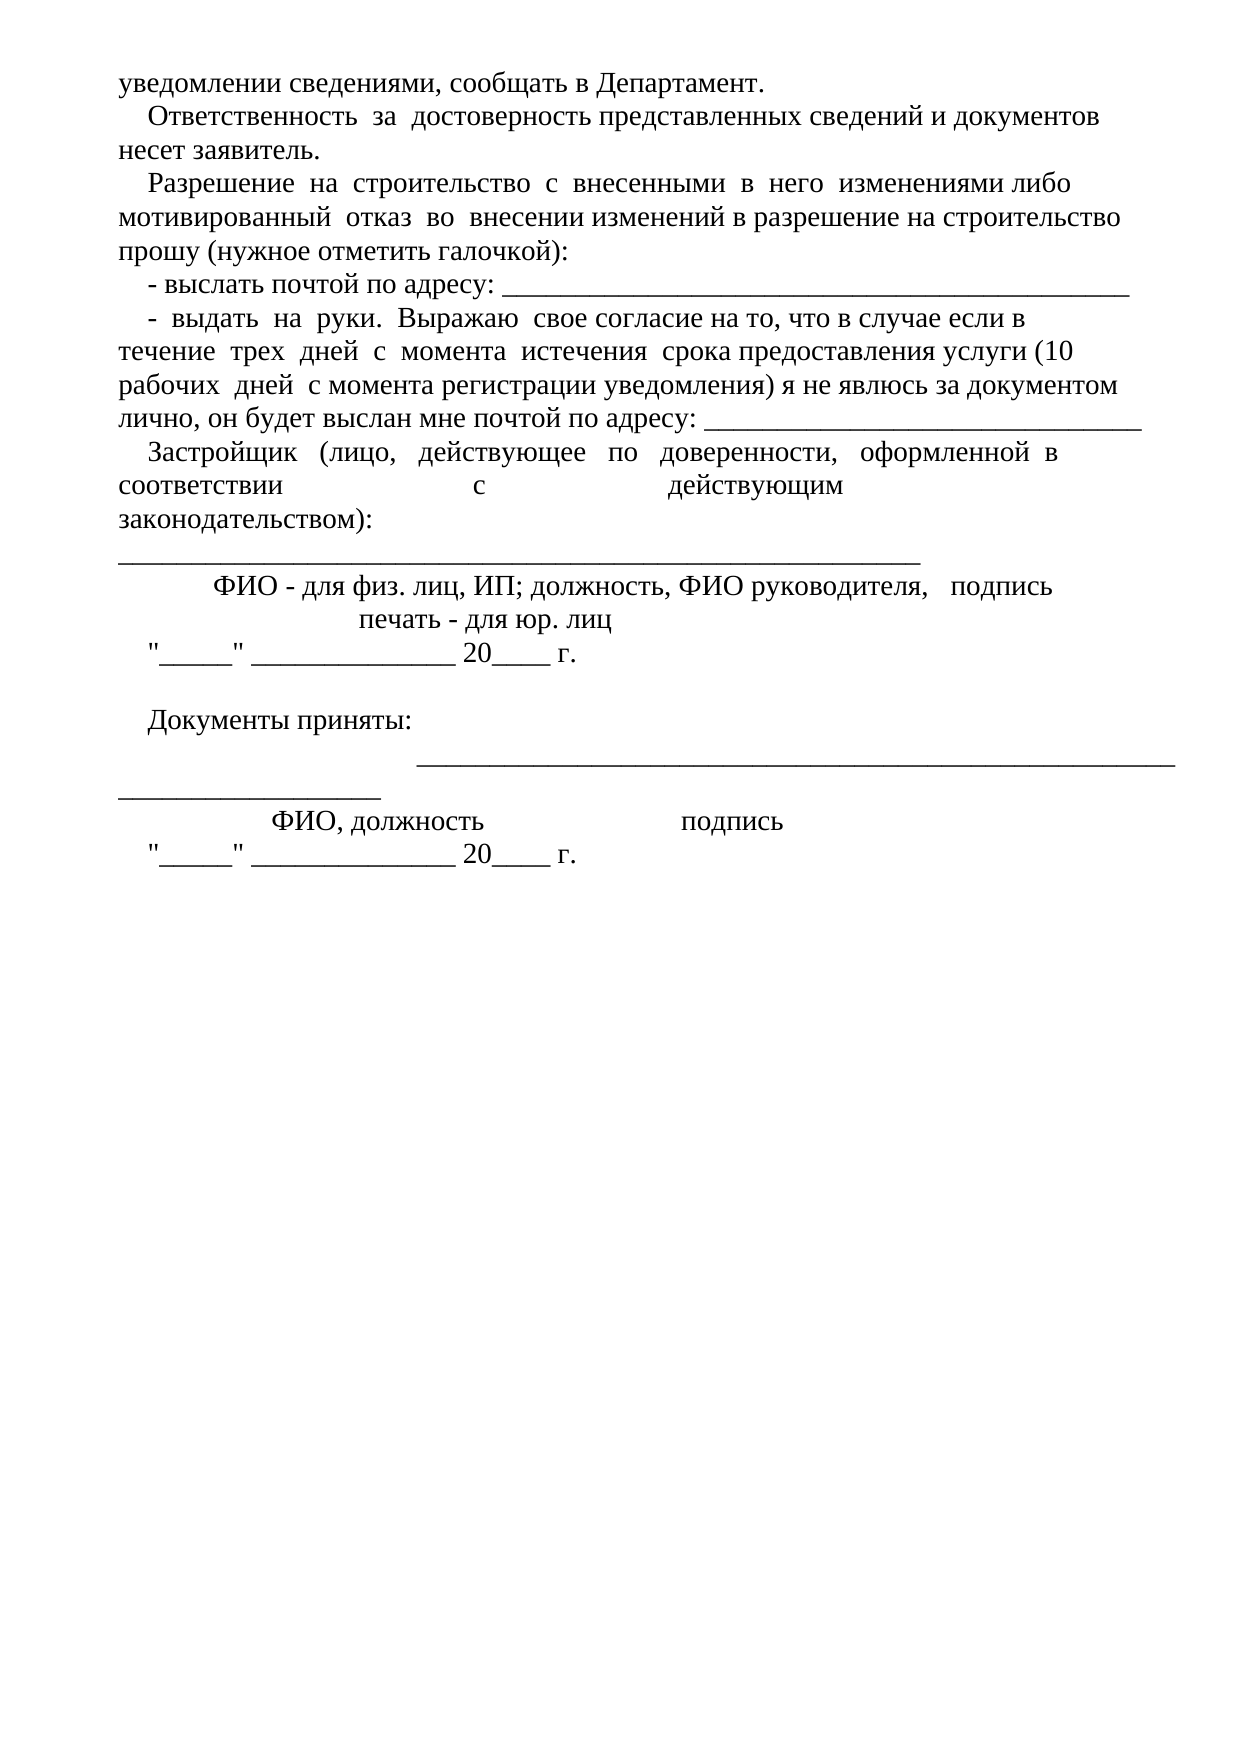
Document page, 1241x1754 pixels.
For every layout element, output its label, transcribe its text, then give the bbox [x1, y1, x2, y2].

text несет заявитель. [118, 132, 1175, 166]
text уведомлении сведениями, сообщать в Департамент. [118, 65, 1175, 98]
text печать - для юр. лиц [118, 602, 1175, 635]
text "_____" ______________ 20____ г. [118, 836, 1175, 870]
text - выдать на руки. Выражаю свое согласие на то, что в случае если в [118, 300, 1175, 333]
text лично, он будет выслан мне почтой по адресу: ______________________________ [118, 400, 1175, 434]
text рабочих дней с момента регистрации уведомления) я не явлюсь за документом [118, 367, 1175, 400]
text законодательством): _______________________________________________________ [118, 501, 1175, 568]
text ФИО - для физ. лиц, ИП; должность, ФИО руководителя, подпись [118, 568, 1175, 602]
text мотивированный отказ во внесении изменений в разрешение на строительство [118, 199, 1175, 233]
text Документы приняты: [118, 702, 1175, 736]
text течение трех дней с момента истечения срока предоставления услуги (10 [118, 333, 1175, 367]
text прошу (нужное отметить галочкой): [118, 233, 1175, 266]
text Ответственность за достоверность представленных сведений и документов [118, 98, 1175, 132]
text ФИО, должность подпись [118, 803, 1175, 836]
text "_____" ______________ 20____ г. [118, 635, 1175, 669]
text Застройщик (лицо, действующее по доверенности, оформленной в [118, 434, 1175, 467]
text ____________________________________________________ __________________ [118, 736, 1175, 803]
text соответствии с действующим [118, 467, 1175, 501]
text - выслать почтой по адресу: ___________________________________________ [118, 266, 1175, 300]
text Разрешение на строительство с внесенными в него изменениями либо [118, 166, 1175, 199]
